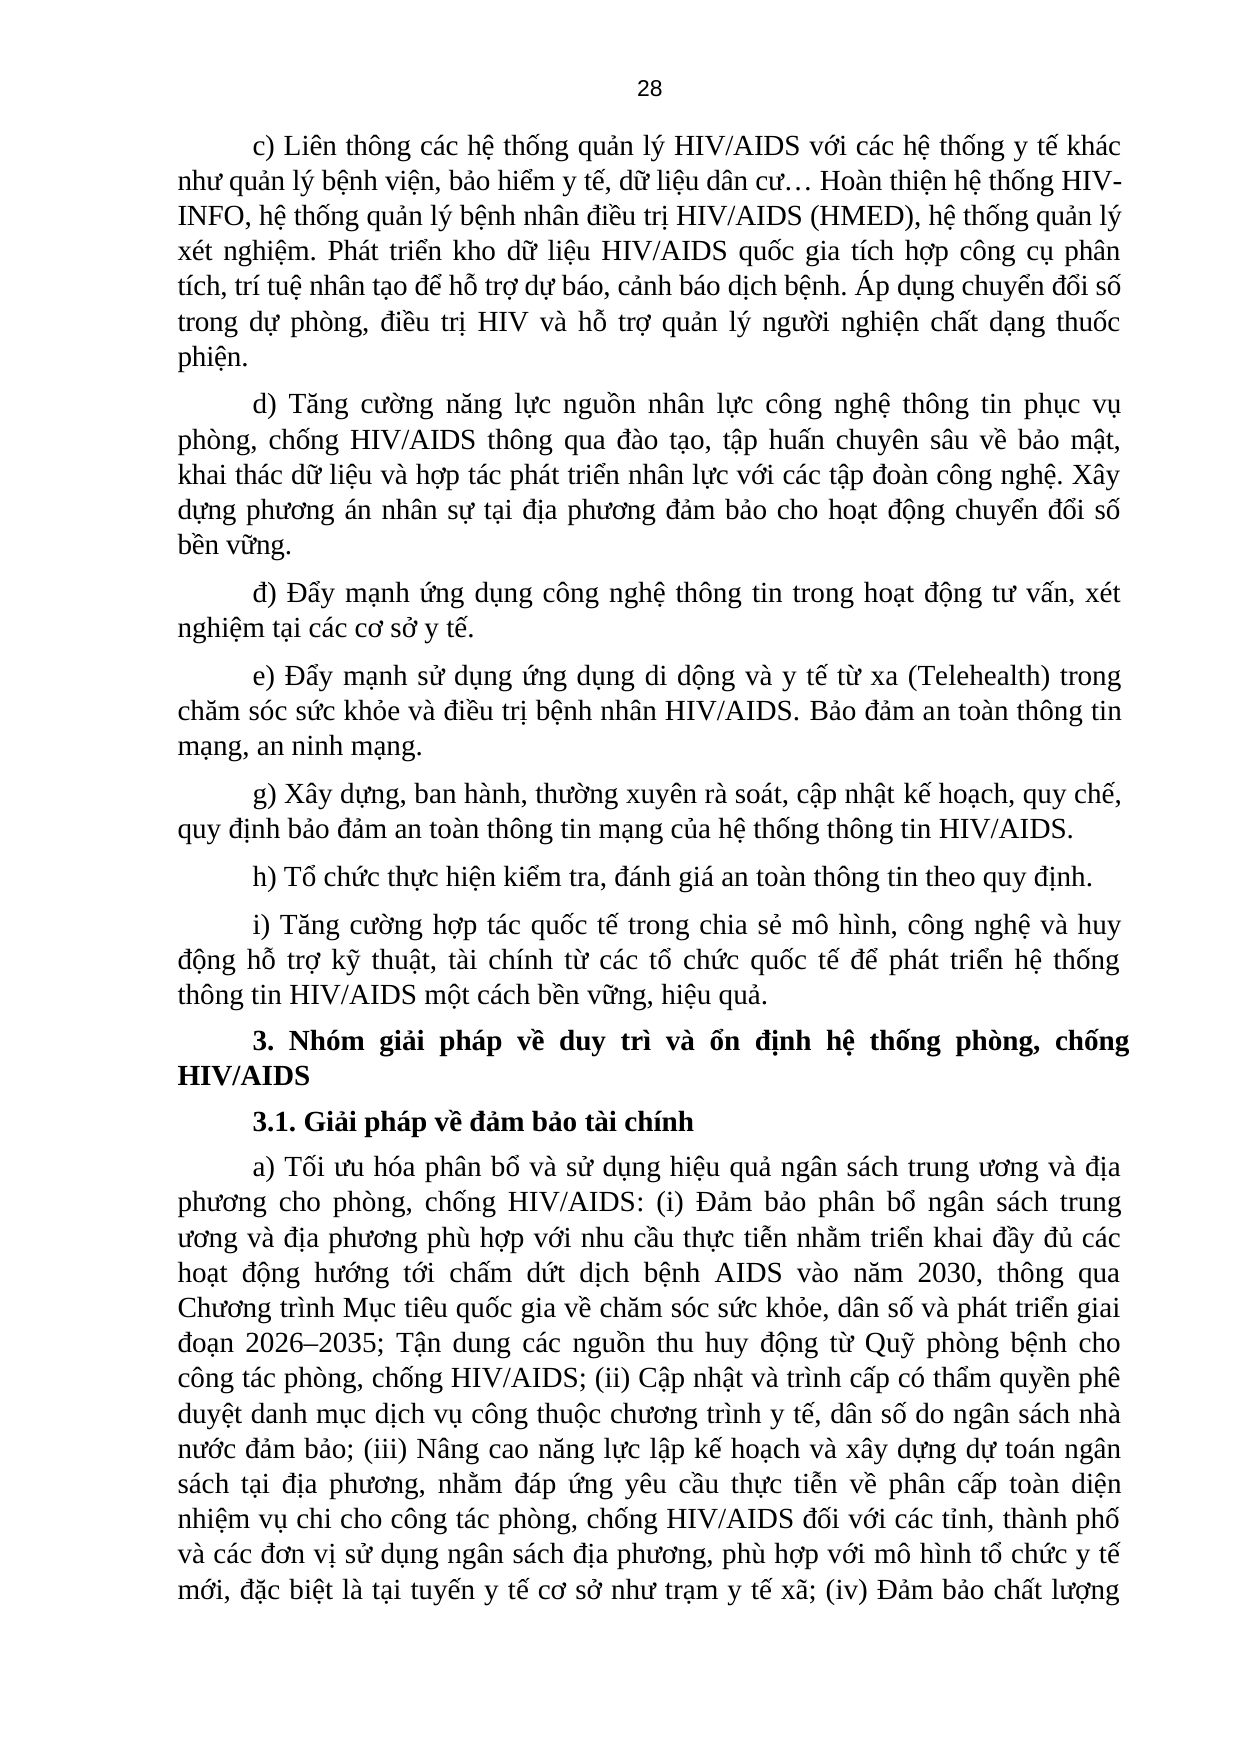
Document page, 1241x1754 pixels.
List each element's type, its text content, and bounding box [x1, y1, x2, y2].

text c) Liên thông các hệ thống quản lý HIV/AIDS với các hệ thống y tế khác như quản lý bệnh viện, bảo hiểm y tế, dữ liệu dân cư… Hoàn thiện hệ thống HIV-INFO, hệ thống quản lý bệnh nhân điều trị HIV/AIDS (HMED), hệ thống quản lý xét nghiệm. Phát triển kho dữ liệu HIV/AIDS quốc gia tích hợp công cụ phân tích, trí tuệ nhân tạo để hỗ trợ dự báo, cảnh báo dịch bệnh. Áp dụng chuyển đổi số trong dự phòng, điều trị HIV và hỗ trợ quản lý người nghiện chất dạng thuốc phiện. [177, 128, 1122, 372]
text g) Xây dựng, ban hành, thường xuyên rà soát, cập nhật kế hoạch, quy chế, quy định bảo đảm an toàn thông tin mạng của hệ thống thông tin HIV/AIDS. [177, 776, 1122, 845]
text i) Tăng cường hợp tác quốc tế trong chia sẻ mô hình, công nghệ và huy động hỗ trợ kỹ thuật, tài chính từ các tổ chức quốc tế để phát triển hệ thống thông tin HIV/AIDS một cách bền vững, hiệu quả. [177, 907, 1122, 1011]
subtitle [177, 1149, 1122, 1605]
text e) Đẩy mạnh sử dụng ứng dụng di dộng và y tế từ xa (Telehealth) trong chăm sóc sức khỏe và điều trị bệnh nhân HIV/AIDS. Bảo đảm an toàn thông tin mạng, an ninh mạng. [177, 658, 1122, 762]
text 3. Nhóm giải pháp về duy trì và ổn định hệ thống phòng, chống HIV/AIDS [177, 1023, 1131, 1092]
text h) Tổ chức thực hiện kiểm tra, đánh giá an toàn thông tin theo quy định. [177, 859, 1122, 893]
text 3.1. Giải pháp về đảm bảo tài chính [177, 1104, 1131, 1137]
text d) Tăng cường năng lực nguồn nhân lực công nghệ thông tin phục vụ phòng, chống HIV/AIDS thông qua đào tạo, tập huấn chuyên sâu về bảo mật, khai thác dữ liệu và hợp tác phát triển nhân lực với các tập đoàn công nghệ. Xây dựng phương án nhân sự tại địa phương đảm bảo cho hoạt động chuyển đổi số bền vững. [177, 387, 1122, 561]
text đ) Đẩy mạnh ứng dụng công nghệ thông tin trong hoạt động tư vấn, xét nghiệm tại các cơ sở y tế. [177, 575, 1122, 644]
